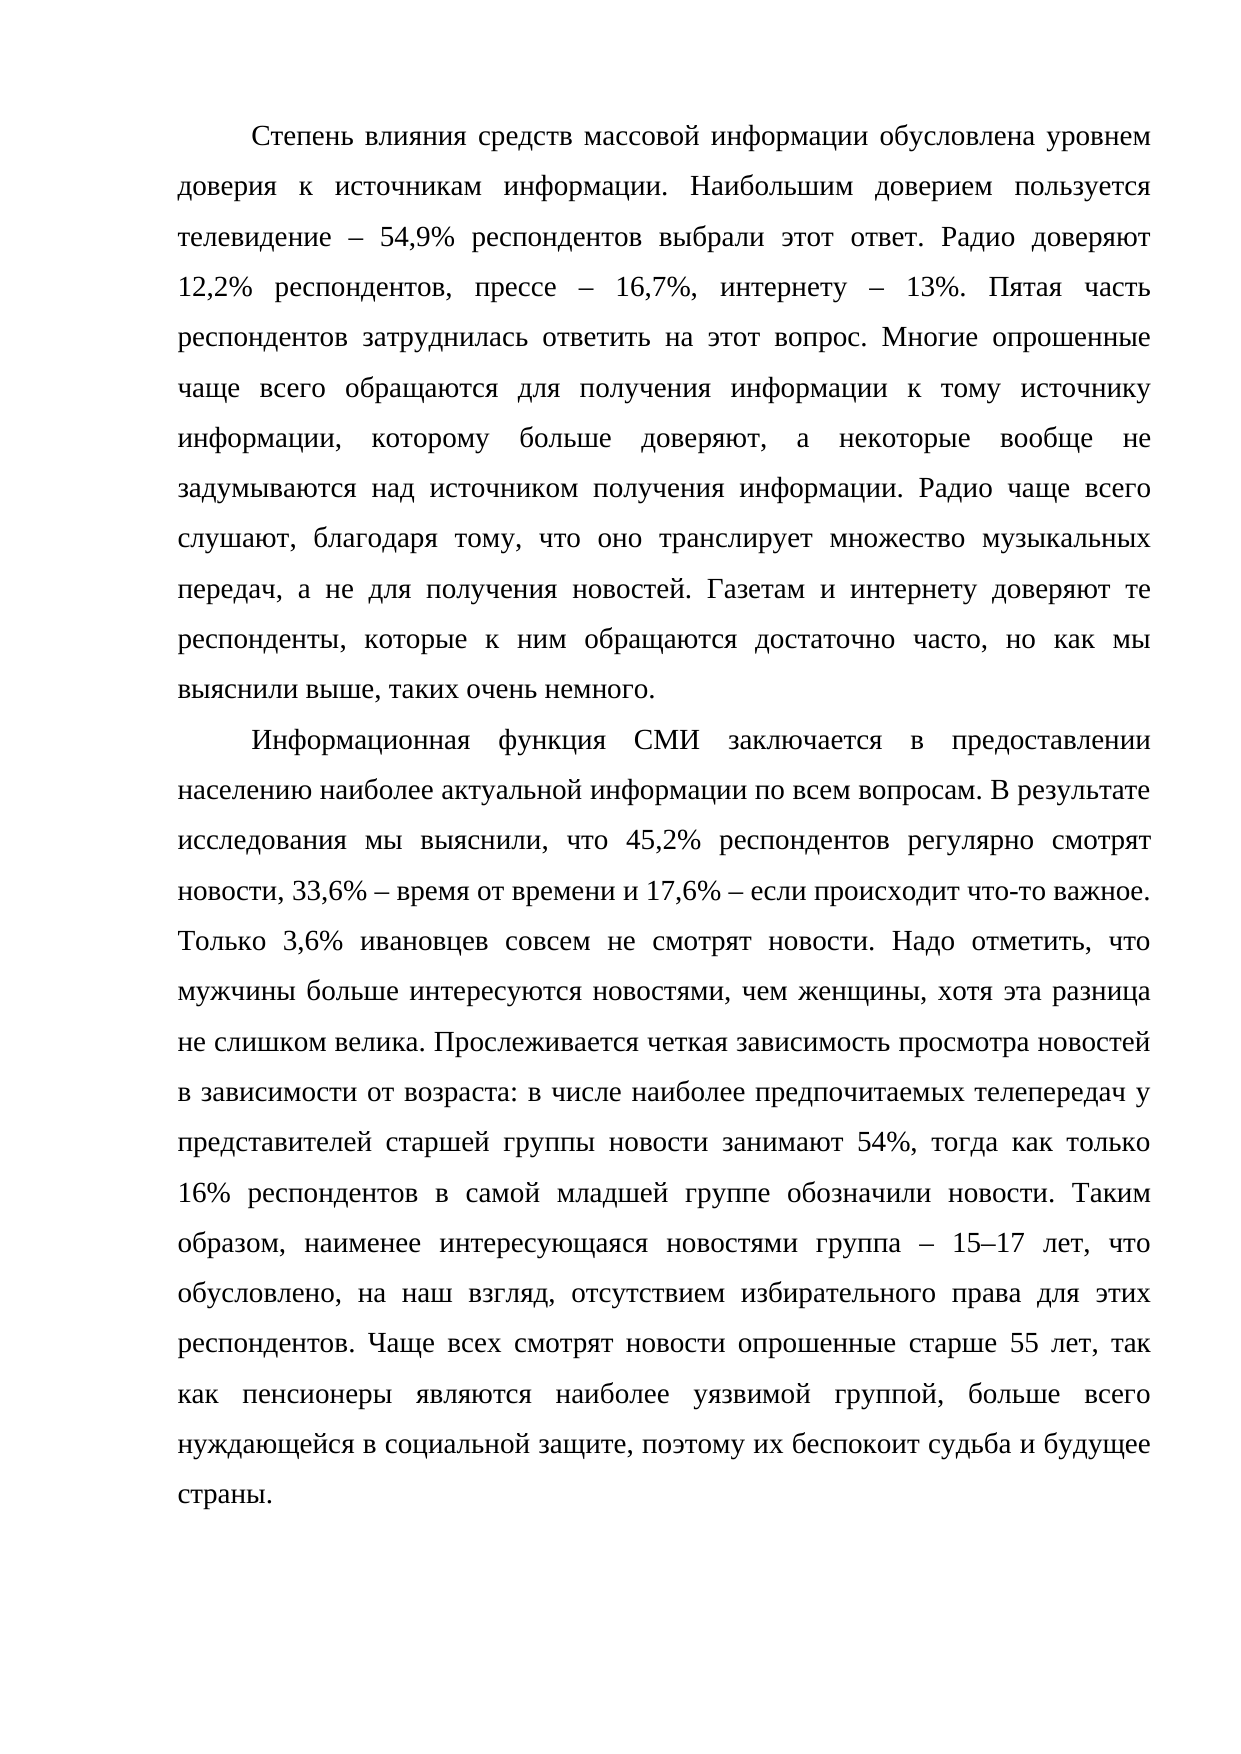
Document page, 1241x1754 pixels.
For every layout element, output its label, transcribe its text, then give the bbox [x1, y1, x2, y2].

text Информационная функция СМИ заключается в предоставлении населению наиболее актуальной информации по всем вопросам. В результате исследования мы выяснили, что 45,2% респондентов регулярно смотрят новости, 33,6% – время от времени и 17,6% – если происходит что-то важное. Только 3,6% ивановцев совсем не смотрят новости. Надо отметить, что мужчины больше интересуются новостями, чем женщины, хотя эта разница не слишком велика. Прослеживается четкая зависимость просмотра новостей в зависимости от возраста: в числе наиболее предпочитаемых телепередач у представителей старшей группы новости занимают 54%, тогда как только 16% респондентов в самой младшей группе обозначили новости. Таким образом, наименее интересующаяся новостями группа – 15–17 лет, что обусловлено, на наш взгляд, отсутствием избирательного права для этих респондентов. Чаще всех смотрят новости опрошенные старше 55 лет, так как пенсионеры являются наиболее уязвимой группой, больше всего нуждающейся в социальной защите, поэтому их беспокоит судьба и будущее страны. [177, 722, 1152, 1510]
text Степень влияния средств массовой информации обусловлена уровнем доверия к источникам информации. Наибольшим доверием пользуется телевидение – 54,9% респондентов выбрали этот ответ. Радио доверяют 12,2% респондентов, прессе – 16,7%, интернету – 13%. Пятая часть респондентов затруднилась ответить на этот вопрос. Многие опрошенные чаще всего обращаются для получения информации к тому источнику информации, которому больше доверяют, а некоторые вообще не задумываются над источником получения информации. Радио чаще всего слушают, благодаря тому, что оно транслирует множество музыкальных передач, а не для получения новостей. Газетам и интернету доверяют те респонденты, которые к ним обращаются достаточно часто, но как мы выяснили выше, таких очень немного. [177, 118, 1152, 705]
